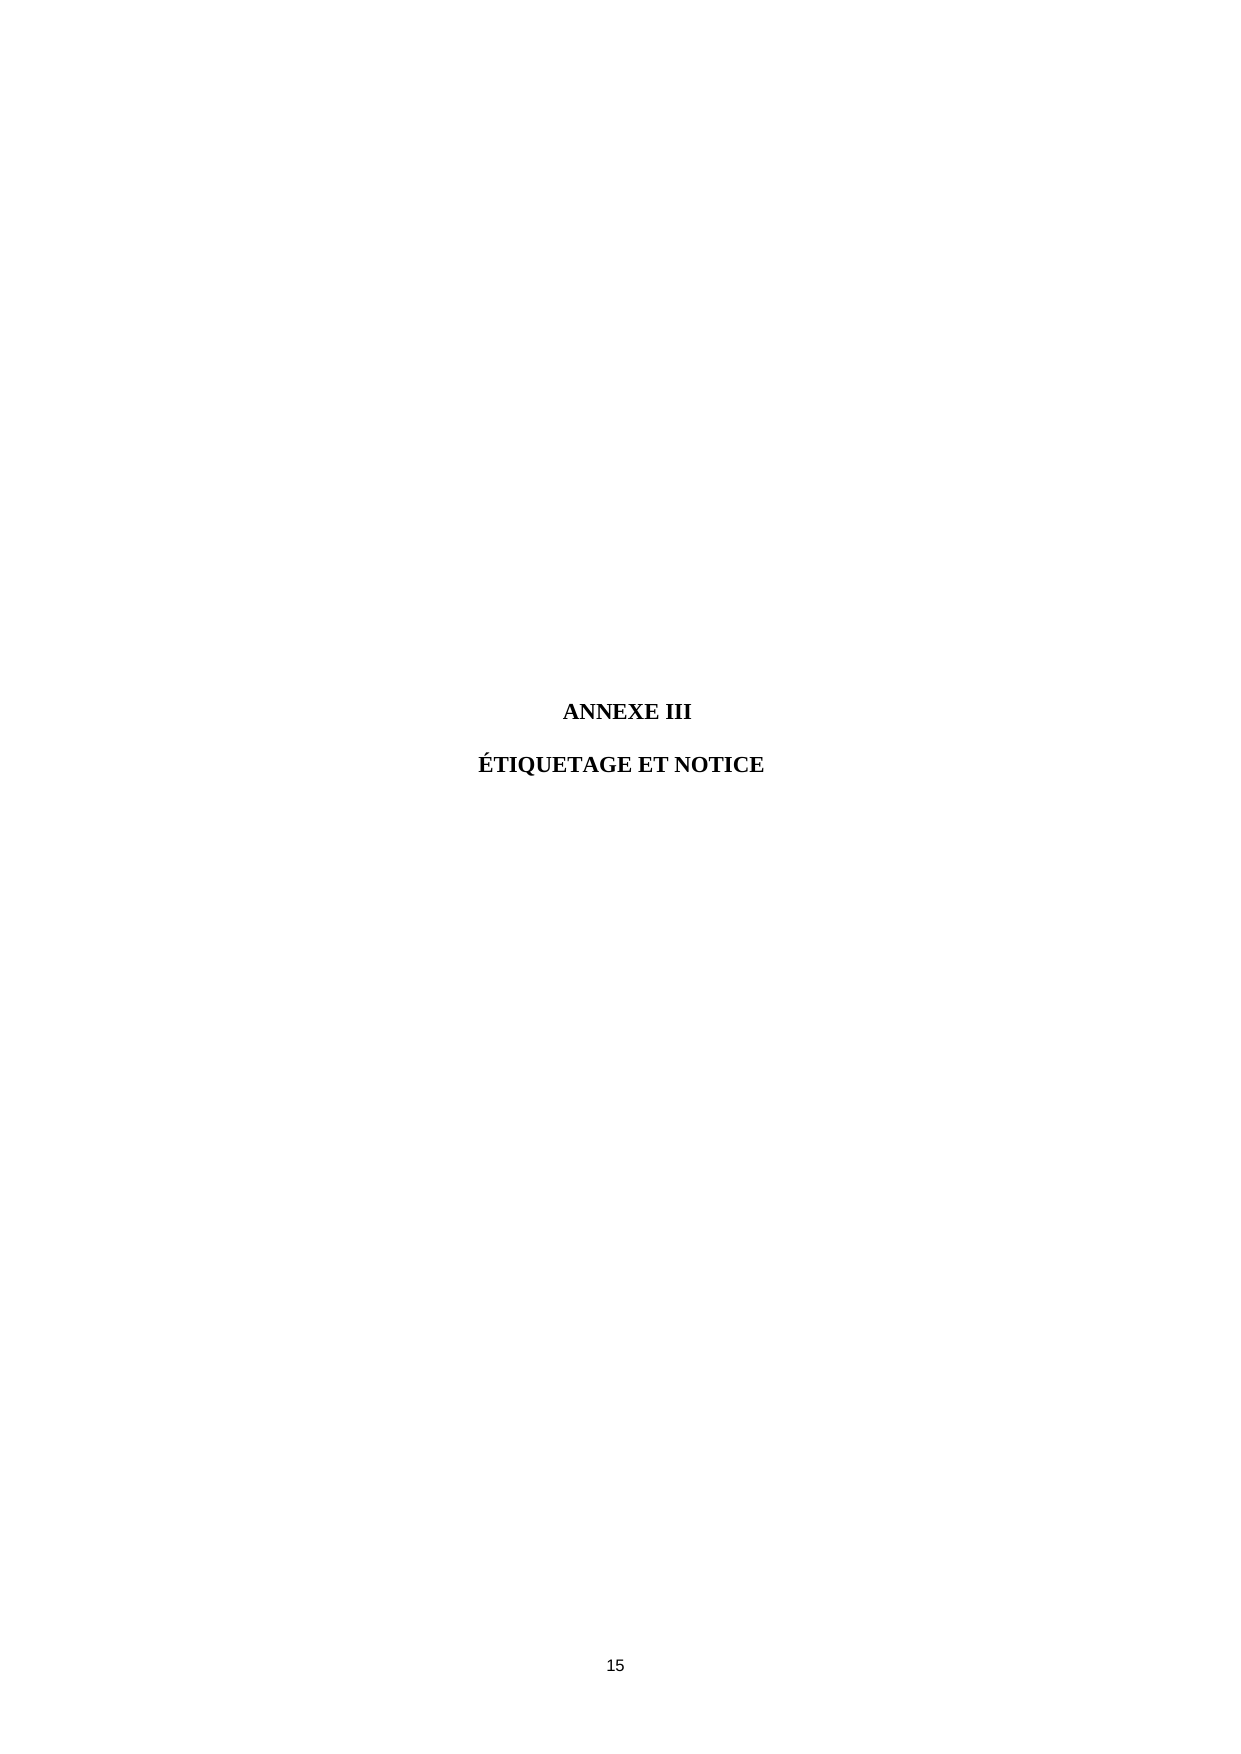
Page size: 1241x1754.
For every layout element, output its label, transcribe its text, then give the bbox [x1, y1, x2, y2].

text ANNEXE III [162, 698, 1092, 724]
text ÉTIQUETAGE ET NOTICE [478, 751, 1092, 777]
